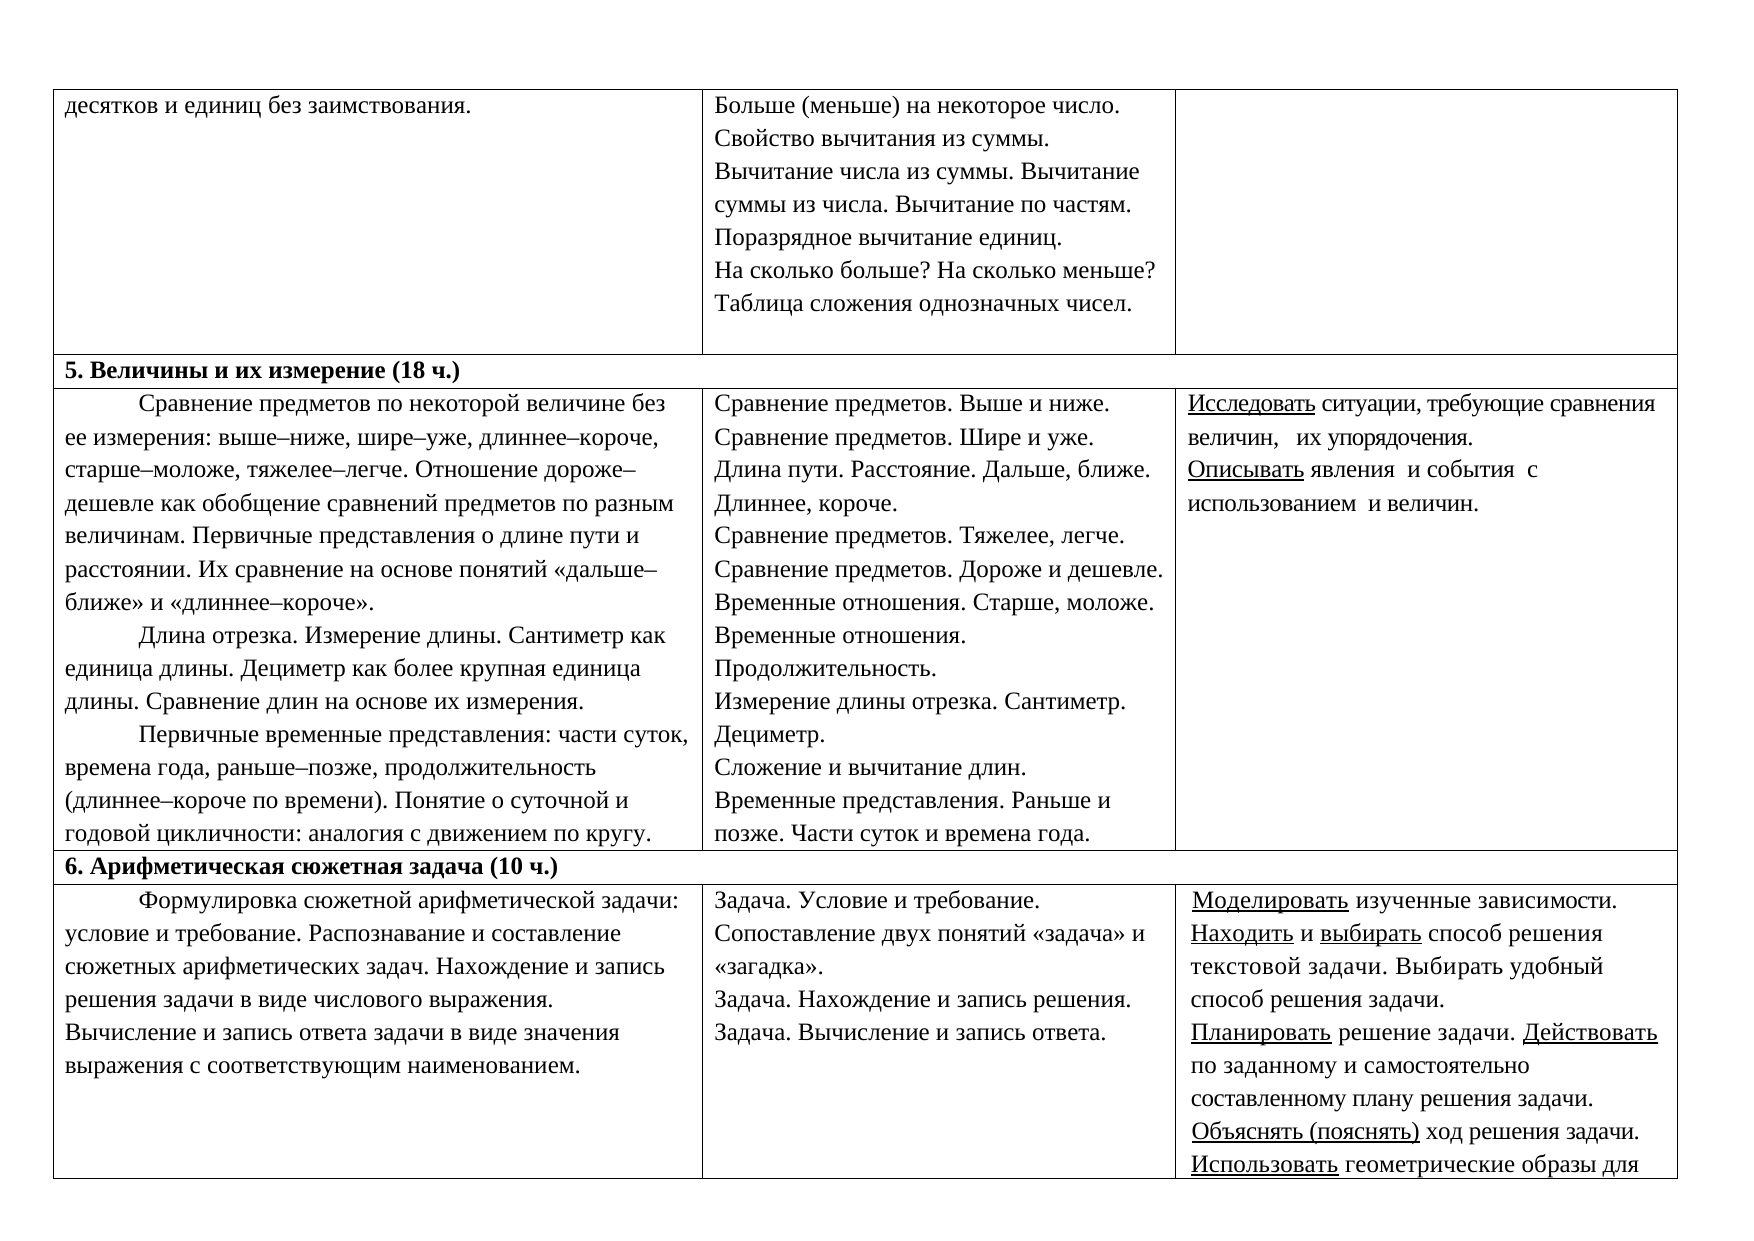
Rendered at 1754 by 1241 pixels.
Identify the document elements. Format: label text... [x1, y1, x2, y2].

table_cell Сравнение предметов по некоторой величине без ее измерения: выше–ниже, шире–уже, длиннее–короче, старше–моложе, тяжелее–легче. Отношение дороже–дешевле как обобщение сравнений предметов по разным величинам. Первичные представления о длине пути и расстоянии. Их сравнение на основе понятий «дальше–ближе» и «длиннее–короче». Длина отрезка. Измерение длины. Сантиметр как единица длины. Дециметр как более крупная единица длины. Сравнение длин на основе их измерения. Первичные временные представления: части суток, времена года, раньше–позже, продолжительность (длиннее–короче по времени). Понятие о суточной и годовой цикличности: аналогия с движением по кругу. [54, 389, 702, 850]
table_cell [703, 885, 1175, 1178]
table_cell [54, 90, 702, 354]
table_cell 5. Величины и их измерение (18 ч.) [54, 355, 1677, 387]
table_cell Исследовать ситуации, требующие сравнения величин, их упорядочения. Описывать явления и события с использованием и величин. [1176, 389, 1677, 850]
table_cell Сравнение предметов. Выше и ниже. Сравнение предметов. Шире и уже. Длина пути. Расстояние. Дальше, ближе. Длиннее, короче. Сравнение предметов. Тяжелее, легче. Сравнение предметов. Дороже и дешевле. Временные отношения. Старше, моложе. Временные отношения. Продолжительность. Измерение длины отрезка. Сантиметр. Дециметр. Сложение и вычитание длин. Временные представления. Раньше и позже. Части суток и времена года. [703, 389, 1175, 850]
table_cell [703, 90, 1175, 354]
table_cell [1176, 90, 1677, 354]
table_cell 6. Арифметическая сюжетная задача (10 ч.) [54, 851, 1677, 884]
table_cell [54, 885, 702, 1178]
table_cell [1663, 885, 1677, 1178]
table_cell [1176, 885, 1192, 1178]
